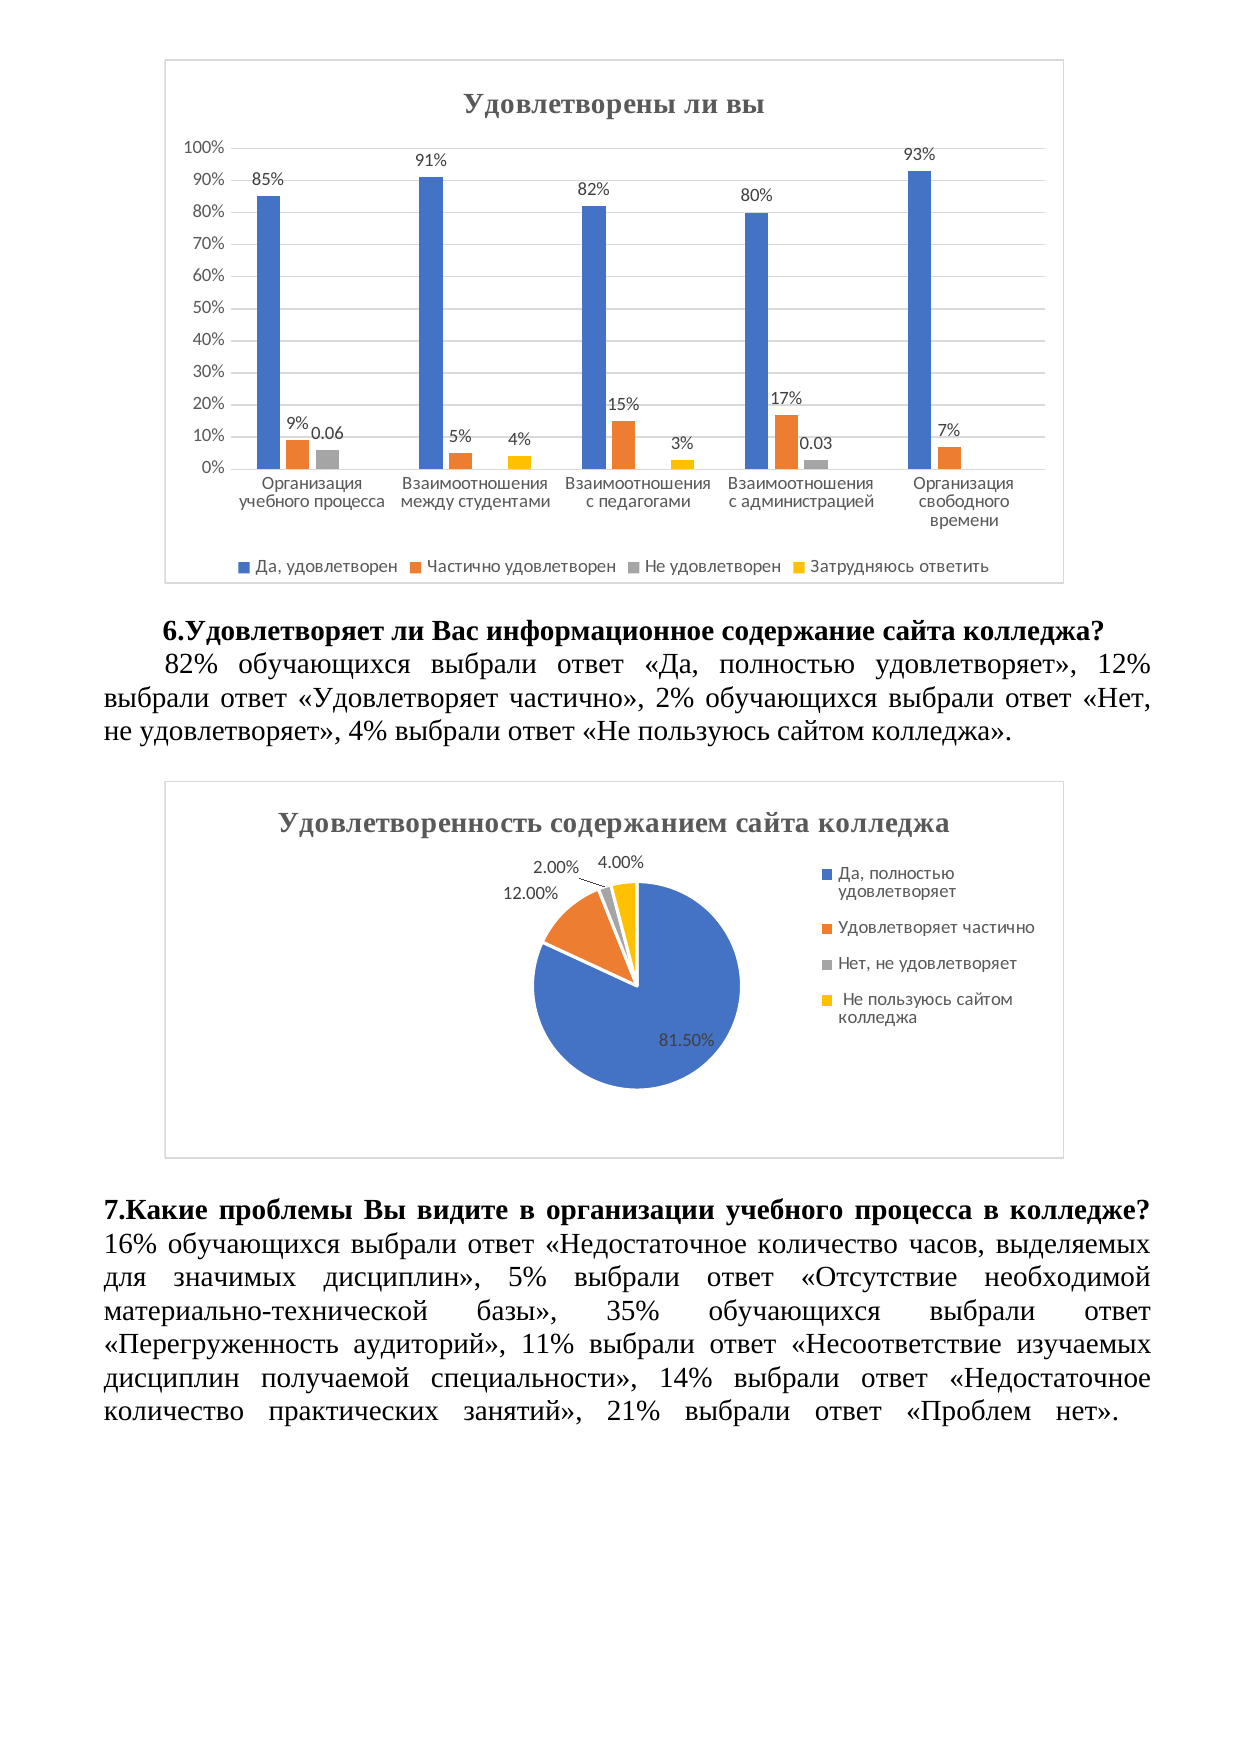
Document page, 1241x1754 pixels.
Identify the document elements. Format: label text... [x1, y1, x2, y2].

text 82% обучающихся выбрали ответ «Да, полностью удовлетворяет», 12% выбрали ответ «Удовлетворяет частично», 2% обучающихся выбрали ответ «Нет, не удовлетворяет», 4% выбрали ответ «Не пользуюсь сайтом колледжа». [103, 646, 1152, 747]
text 6.Удовлетворяет ли Вас информационное содержание сайта колледжа? [44, 613, 1152, 646]
text 7.Какие проблемы Вы видите в организации учебного процесса в колледже? 16% обучающихся выбрали ответ «Недостаточное количество часов, выделяемых для значимых дисциплин», 5% выбрали ответ «Отсутствие необходимой материально-технической базы», 35% обучающихся выбрали ответ «Перегруженность аудиторий», 11% выбрали ответ «Несоответствие изучаемых дисциплин получаемой специальности», 14% выбрали ответ «Недостаточное количество практических занятий», 21% выбрали ответ «Проблем нет». [103, 1159, 1152, 1456]
